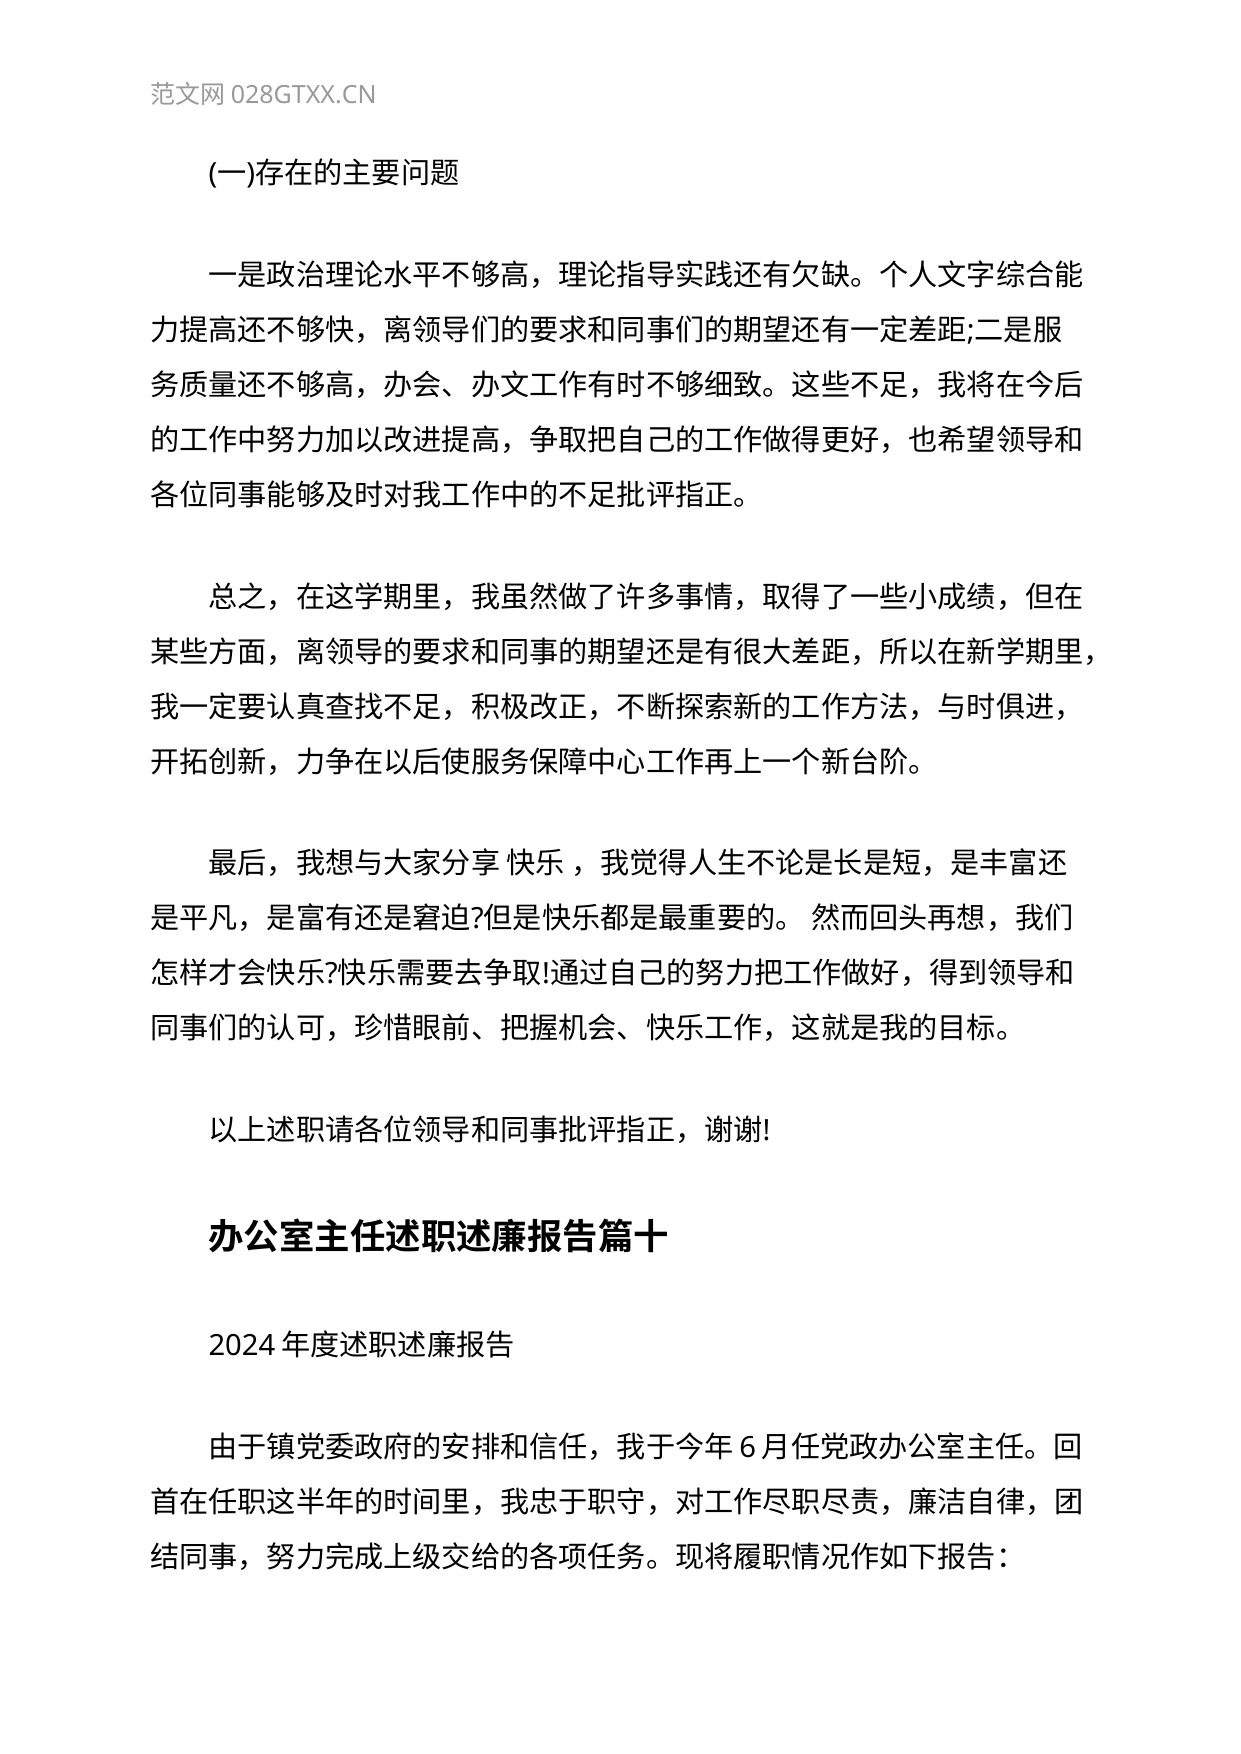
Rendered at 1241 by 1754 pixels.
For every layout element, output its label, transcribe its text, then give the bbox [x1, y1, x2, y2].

text (一)存在的主要问题 [150, 150, 1090, 192]
text 由于镇党委政府的安排和信任，我于今年6月任党政办公室主任。回首在任职这半年的时间里，我忠于职守，对工作尽职尽责，廉洁自律，团结同事，努力完成上级交给的各项任务。现将履职情况作如下报告： [150, 1424, 1090, 1576]
text 一是政治理论水平不够高，理论指导实践还有欠缺。个人文字综合能力提高还不够快，离领导们的要求和同事们的期望还有一定差距;二是服务质量还不够高，办会、办文工作有时不够细致。这些不足，我将在今后的工作中努力加以改进提高，争取把自己的工作做得更好，也希望领导和各位同事能够及时对我工作中的不足批评指正。 [150, 252, 1090, 514]
text 办公室主任述职述廉报告篇十 [150, 1208, 1090, 1260]
text 总之，在这学期里，我虽然做了许多事情，取得了一些小成绩，但在某些方面，离领导的要求和同事的期望还是有很大差距，所以在新学期里，我一定要认真查找不足，积极改正，不断探索新的工作方法，与时俱进，开拓创新，力争在以后使服务保障中心工作再上一个新台阶。 [150, 573, 1090, 780]
text 以上述职请各位领导和同事批评指正，谢谢! [150, 1107, 1090, 1149]
text 2024年度述职述廉报告 [150, 1322, 1090, 1364]
text 最后，我想与大家分享 快乐 ，我觉得人生不论是长是短，是丰富还是平凡，是富有还是窘迫?但是快乐都是最重要的。 然而回头再想，我们怎样才会快乐?快乐需要去争取!通过自己的努力把工作做好，得到领导和同事们的认可，珍惜眼前、把握机会、快乐工作，这就是我的目标。 [150, 840, 1090, 1047]
